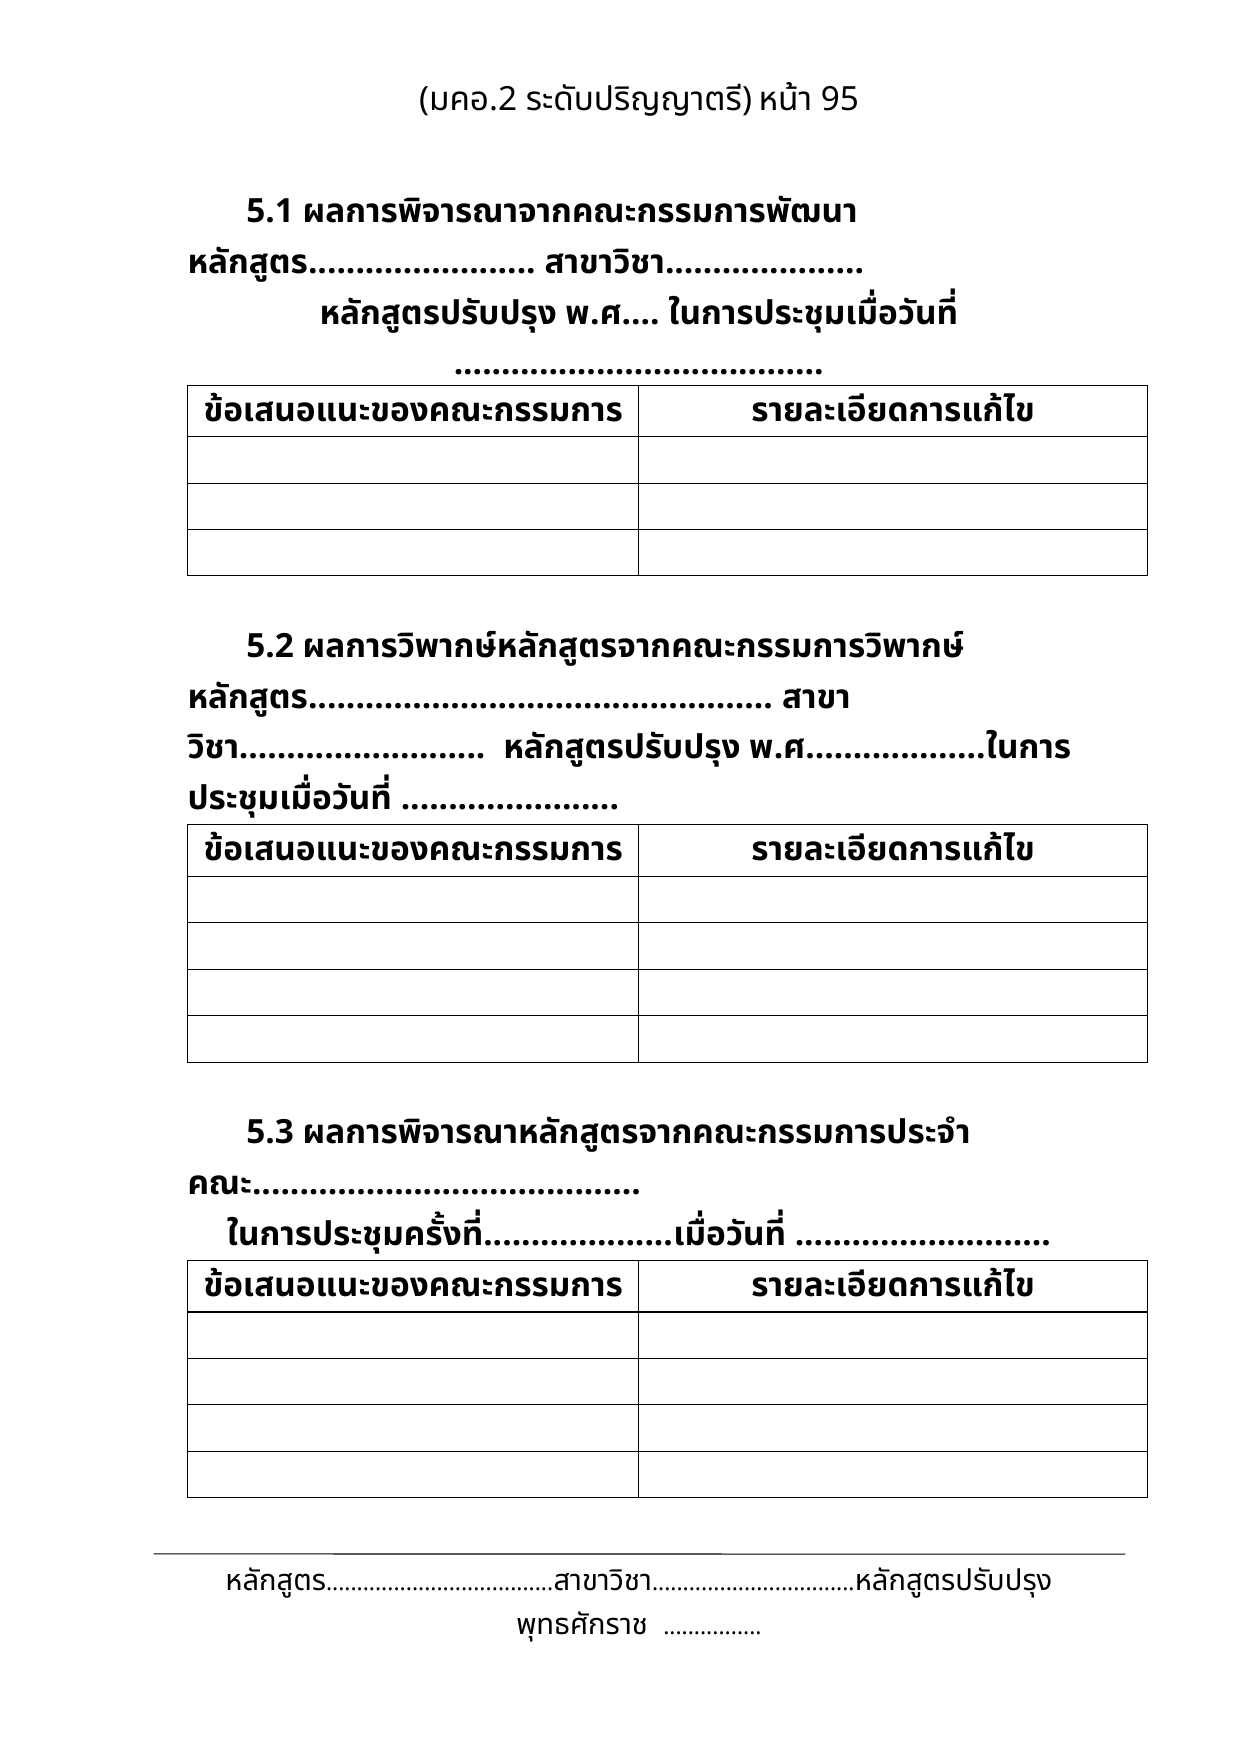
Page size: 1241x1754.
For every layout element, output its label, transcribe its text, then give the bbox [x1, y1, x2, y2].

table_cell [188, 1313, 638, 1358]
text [187, 1209, 1090, 1260]
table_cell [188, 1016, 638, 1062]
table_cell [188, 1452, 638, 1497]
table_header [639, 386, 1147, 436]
text 5.3 ผลการพิจารณาหลักสูตรจากคณะกรรมการประจำคณะ......................................... [187, 1108, 1090, 1209]
text 5.1 ผลการพิจารณาจากคณะกรรมการพัฒนาหลักสูตร........................ สาขาวิชา..................... [187, 187, 1090, 288]
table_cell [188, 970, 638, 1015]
text หลักสูตรปรับปรุง พ.ศ.... ในการประชุมเมื่อวันที่ ....................................... [187, 288, 1090, 384]
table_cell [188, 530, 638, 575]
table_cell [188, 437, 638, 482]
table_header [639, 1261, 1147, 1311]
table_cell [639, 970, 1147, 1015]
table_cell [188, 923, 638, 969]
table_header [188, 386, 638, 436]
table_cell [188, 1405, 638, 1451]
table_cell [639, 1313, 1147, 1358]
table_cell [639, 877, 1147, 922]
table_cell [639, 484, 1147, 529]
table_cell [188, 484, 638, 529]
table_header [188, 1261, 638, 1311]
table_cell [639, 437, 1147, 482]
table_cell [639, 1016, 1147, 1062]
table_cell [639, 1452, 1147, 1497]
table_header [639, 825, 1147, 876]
text 5.2 ผลการวิพากษ์หลักสูตรจากคณะกรรมการวิพากษ์หลักสูตร................................................. สาขาวิชา.......................... หลักสูตรปรับปรุง พ.ศ...................ในการประชุมเมื่อวันที่ ....................... [187, 622, 1090, 824]
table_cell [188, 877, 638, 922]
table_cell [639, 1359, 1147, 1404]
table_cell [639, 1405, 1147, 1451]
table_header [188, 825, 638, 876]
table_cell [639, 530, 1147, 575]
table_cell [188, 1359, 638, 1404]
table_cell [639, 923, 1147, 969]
